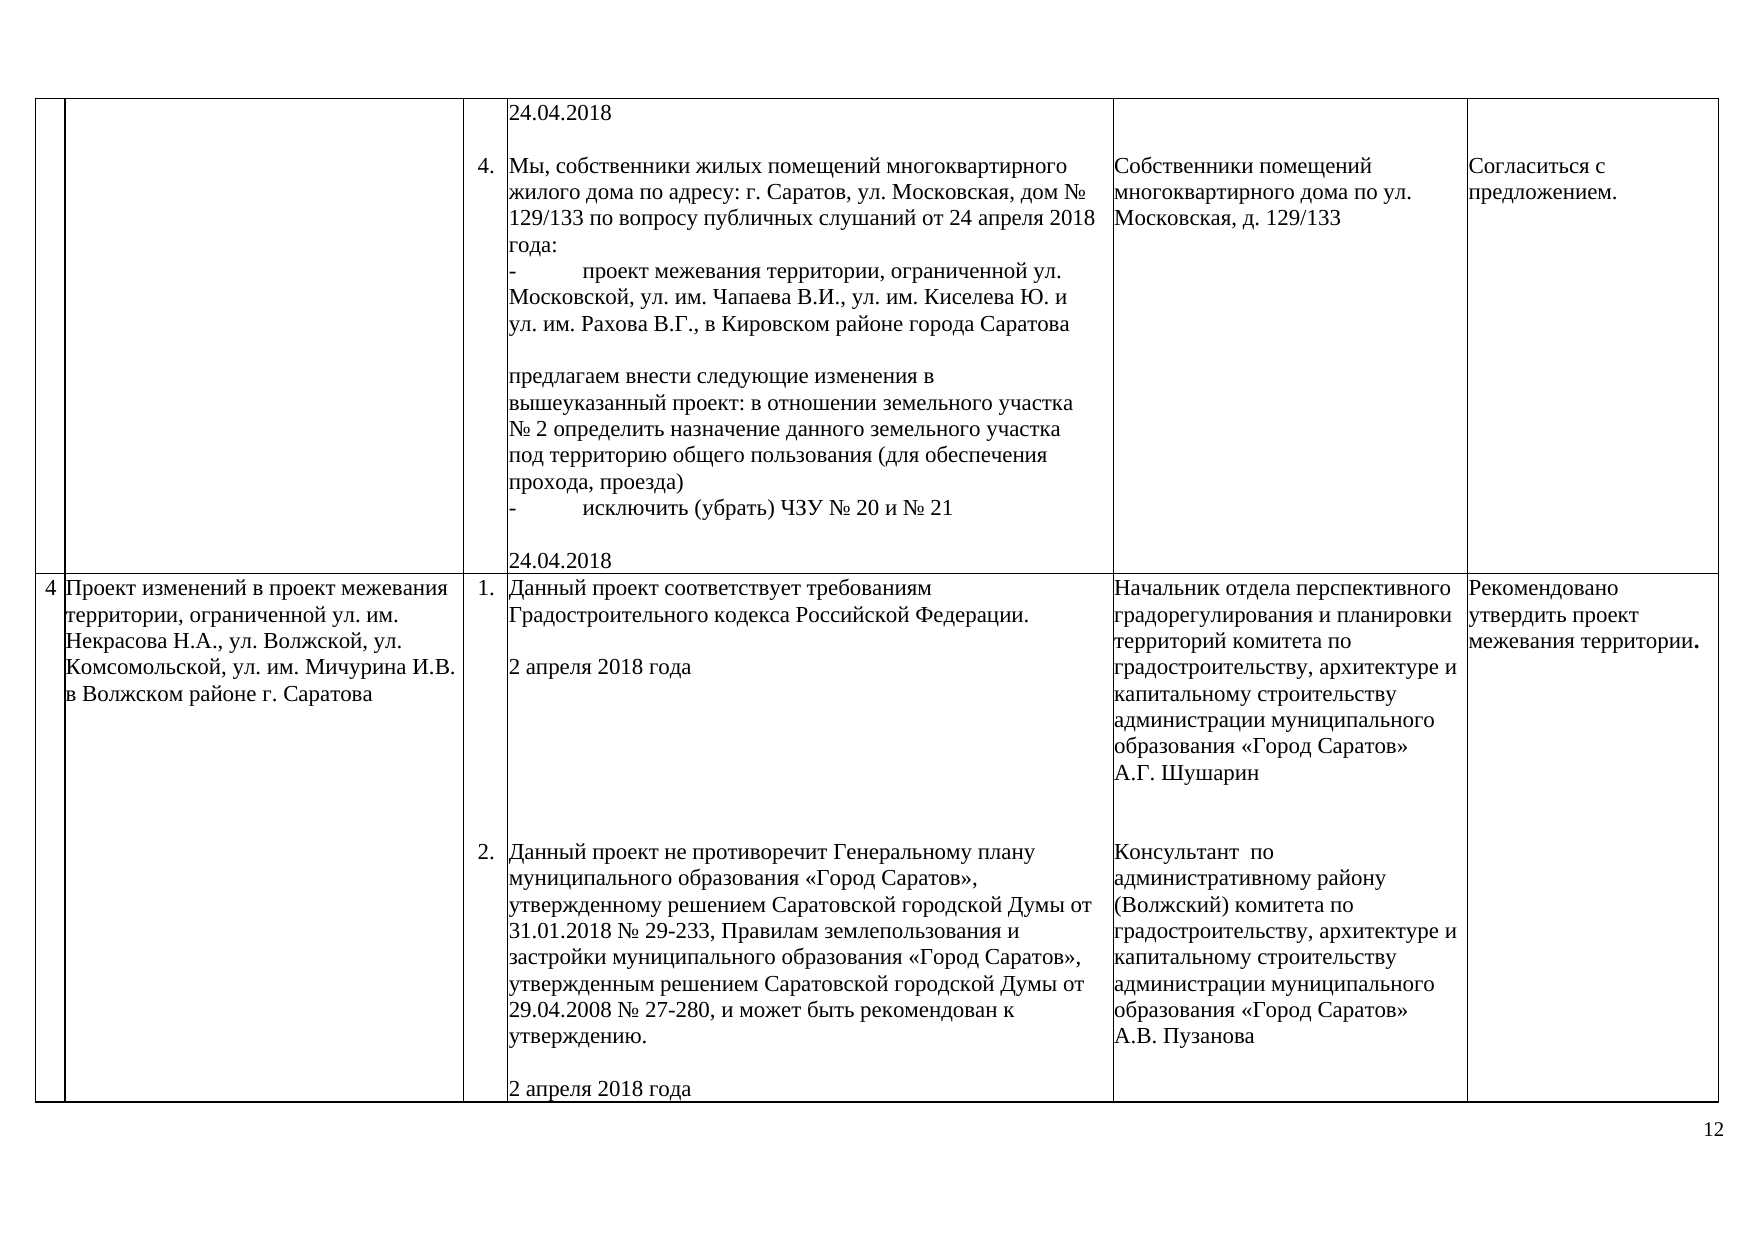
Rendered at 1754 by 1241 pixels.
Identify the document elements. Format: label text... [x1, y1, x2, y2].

table_cell 3 [36, 99, 64, 573]
table_cell 4 [36, 574, 64, 1101]
table_cell 1. 2. 3. 4. [464, 99, 507, 573]
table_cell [508, 99, 1113, 573]
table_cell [1114, 99, 1467, 573]
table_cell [508, 574, 1113, 1101]
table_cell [1468, 574, 1718, 1101]
table_cell 1. 2. [464, 574, 507, 1101]
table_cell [1468, 99, 1718, 573]
table_cell [1719, 98, 1723, 573]
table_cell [1114, 574, 1467, 1101]
table_cell [1719, 573, 1723, 1101]
table_cell Проект изменений в проект межевания территории, ограниченной ул. им. Некрасова Н.А., ул. Волжской, ул. Комсомольской, ул. им. Мичурина И.В. в Волжском районе г. Саратова [66, 574, 463, 1101]
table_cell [66, 99, 463, 573]
